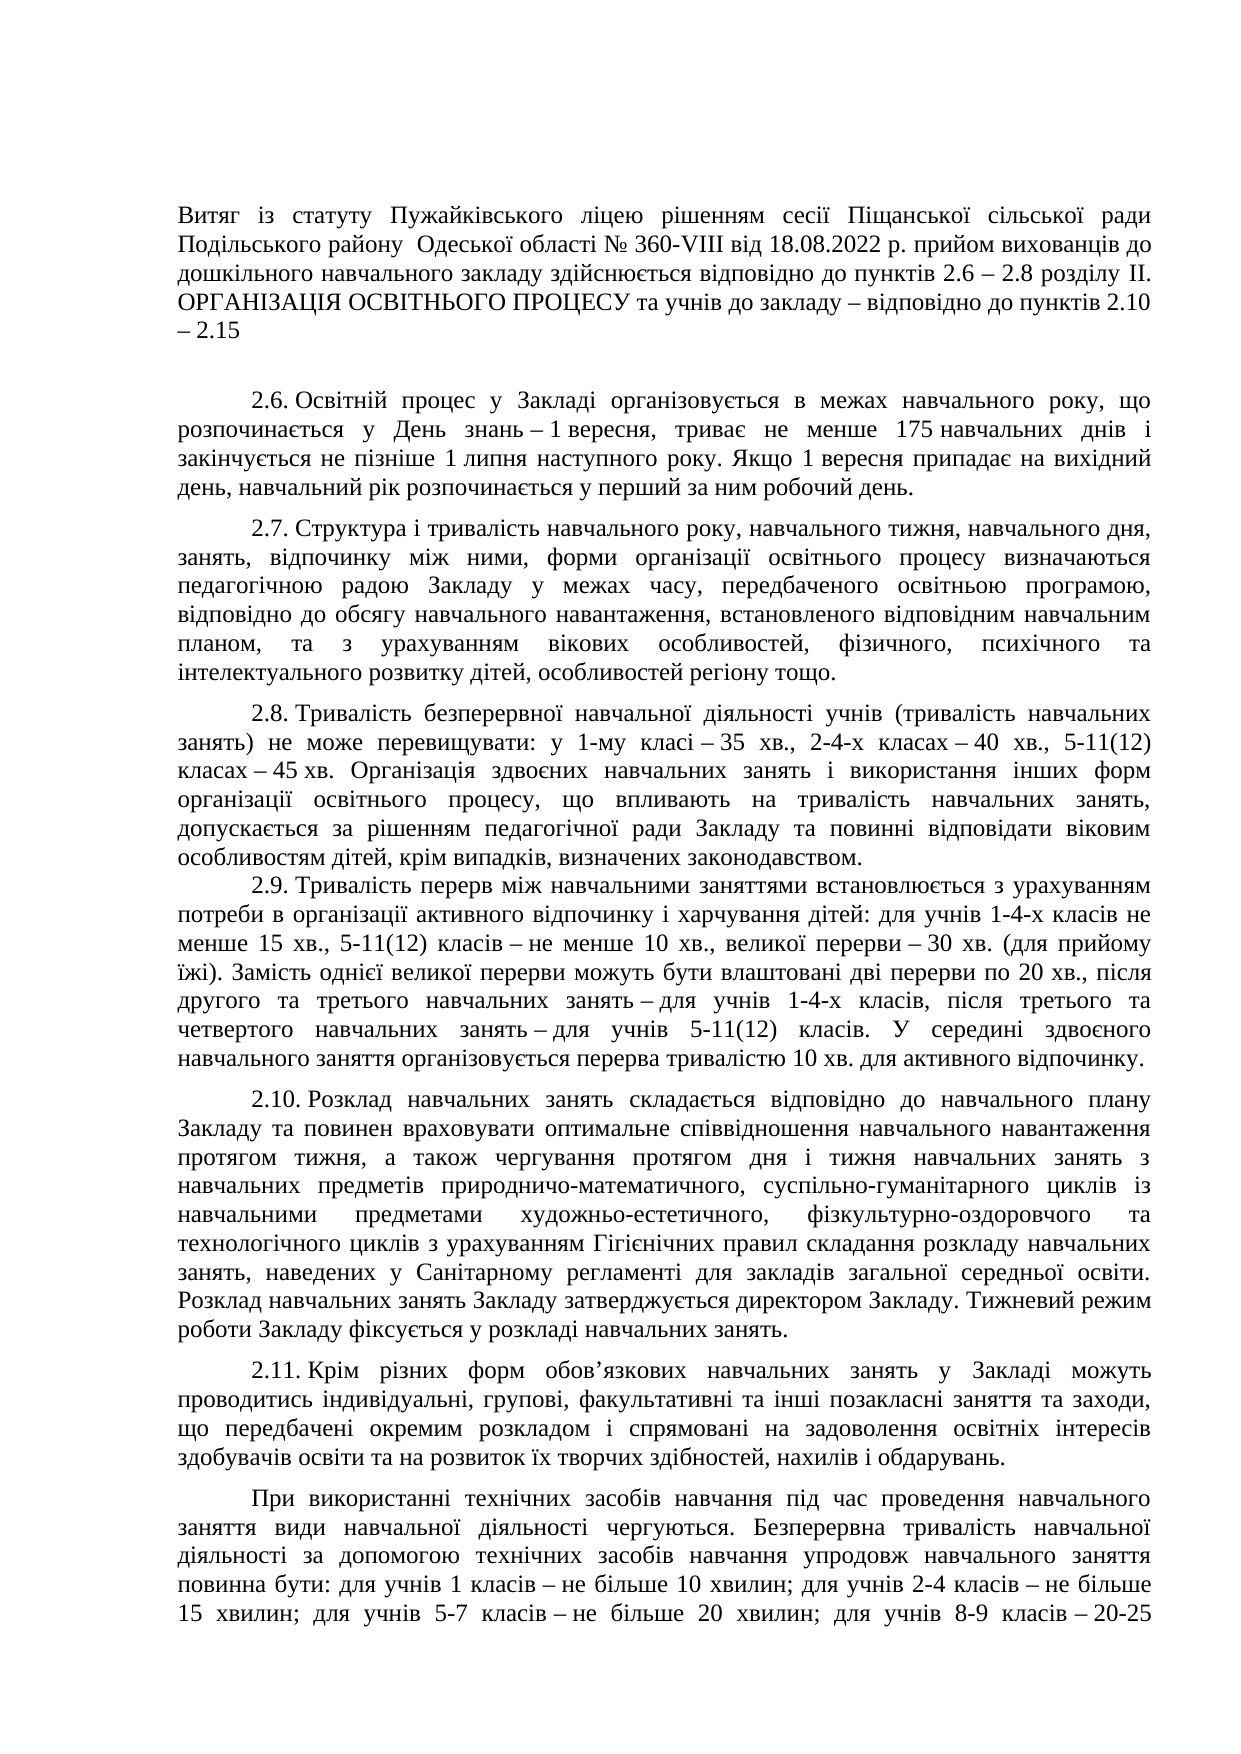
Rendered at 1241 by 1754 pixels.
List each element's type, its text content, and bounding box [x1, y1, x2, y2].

text 2.8. Тривалість безперервної навчальної діяльності учнів (тривалість навчальних занять) не може перевищувати: у 1-му класі – 35 хв., 2-4-х класах – 40 хв., 5-11(12) класах – 45 хв. Організація здвоєних навчальних занять і використання інших форм організації освітнього процесу, що впливають на тривалість навчальних занять, допускається за рішенням педагогічної ради Закладу та повинні відповідати віковим особливостям дітей, крім випадків, визначених законодавством. [177, 698, 1152, 871]
text 2.9. Тривалість перерв між навчальними заняттями встановлюється з урахуванням потреби в організації активного відпочинку і харчування дітей: для учнів 1-4-х класів не менше 15 хв., 5-11(12) класів – не менше 10 хв., великої перерви – 30 хв. (для прийому їжі). Замість однієї великої перерви можуть бути влаштовані дві перерви по 20 хв., після другого та третього навчальних занять – для учнів 1-4-х класів, після третього та четвертого навчальних занять – для учнів 5-11(12) класів. У середині здвоєного навчального заняття організовується перерва тривалістю 10 хв. для активного відпочинку. [177, 871, 1152, 1072]
text Витяг із статуту Пужайківського ліцею рішенням сесії Піщанської сільської ради Подільського району Одеської області № 360-VІІІ від 18.08.2022 р. прийом вихованців до дошкільного навчального закладу здійснюється відповідно до пунктів 2.6 – 2.8 розділу II. ОРГАНІЗАЦІЯ ОСВІТНЬОГО ПРОЦЕСУ та учнів до закладу – відповідно до пунктів 2.10 – 2.15 [177, 201, 1152, 344]
text 2.6. Освітній процес у Закладі організовується в межах навчального року, що розпочинається у День знань – 1 вересня, триває не менше 175 навчальних днів і закінчується не пізніше 1 липня наступного року. Якщо 1 вересня припадає на вихідний день, навчальний рік розпочинається у перший за ним робочий день. [177, 386, 1152, 501]
text 2.7. Структура і тривалість навчального року, навчального тижня, навчального дня, занять, відпочинку між ними, форми організації освітнього процесу визначаються педагогічною радою Закладу у межах часу, передбаченого освітньою програмою, відповідно до обсягу навчального навантаження, встановленого відповідним навчальним планом, та з урахуванням вікових особливостей, фізичного, психічного та інтелектуального розвитку дітей, особливостей регіону тощо. [177, 513, 1152, 686]
text 2.11. Крім різних форм обов’язкових навчальних занять у Закладі можуть проводитись індивідуальні, групові, факультативні та інші позакласні заняття та заходи, що передбачені окремим розкладом і спрямовані на задоволення освітніх інтересів здобувачів освіти та на розвиток їх творчих здібностей, нахилів і обдарувань. [177, 1356, 1152, 1471]
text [177, 1483, 1152, 1627]
text 2.10. Розклад навчальних занять складається відповідно до навчального плану Закладу та повинен враховувати оптимальне співвідношення навчального навантаження протягом тижня, а також чергування протягом дня і тижня навчальних занять з навчальних предметів природничо-математичного, суспільно-гуманітарного циклів із навчальними предметами художньо-естетичного, фізкультурно-оздоровчого та технологічного циклів з урахуванням Гігієнічних правил складання розкладу навчальних занять, наведених у Санітарному регламенті для закладів загальної середньої освіти. Розклад навчальних занять Закладу затверджується директором Закладу. Тижневий режим роботи Закладу фіксується у розкладі навчальних занять. [177, 1084, 1152, 1343]
